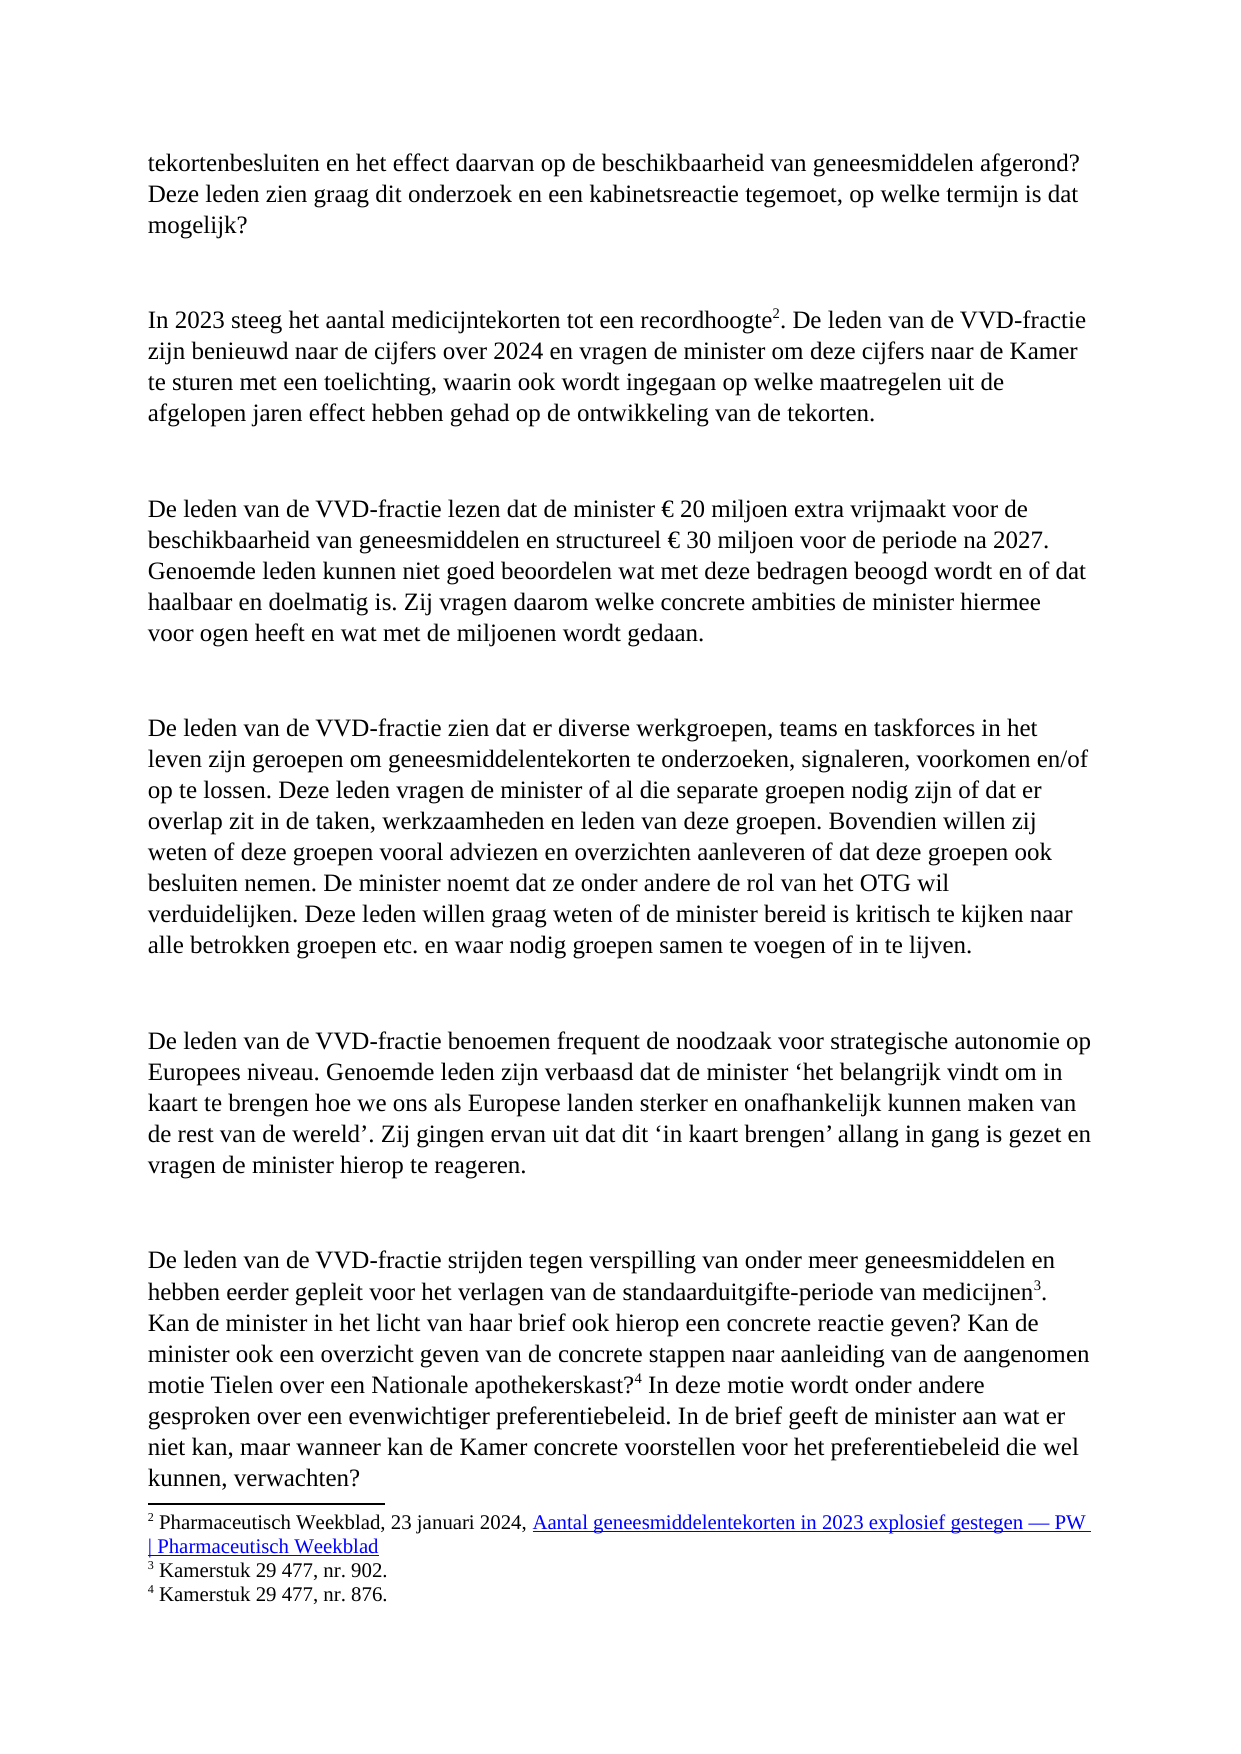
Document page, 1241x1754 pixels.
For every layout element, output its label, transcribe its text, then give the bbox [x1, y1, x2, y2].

text In 2023 steeg het aantal medicijntekorten tot een recordhoogte. De leden van de VVD-fractie zijn benieuwd naar de cijfers over 2024 en vragen de minister om deze cijfers naar de Kamer te sturen met een toelichting, waarin ook wordt ingegaan op welke maatregelen uit de afgelopen jaren effect hebben gehad op de ontwikkeling van de tekorten. [148, 305, 1092, 427]
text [148, 148, 1092, 238]
text De leden van de VVD-fractie strijden tegen verspilling van onder meer geneesmiddelen en hebben eerder gepleit voor het verlagen van de standaarduitgifte-periode van medicijnen. Kan de minister in het licht van haar brief ook hierop een concrete reactie geven? Kan de minister ook een overzicht geven van de concrete stappen naar aanleiding van de aangenomen motie Tielen over een Nationale apothekerskast? In deze motie wordt onder andere gesproken over een evenwichtiger preferentiebeleid. In de brief geeft de minister aan wat er niet kan, maar wanneer kan de Kamer concrete voorstellen voor het preferentiebeleid die wel kunnen, verwachten? [148, 1246, 1092, 1492]
text De leden van de VVD-fractie benoemen frequent de noodzaak voor strategische autonomie op Europees niveau. Genoemde leden zijn verbaasd dat de minister ‘het belangrijk vindt om in kaart te brengen hoe we ons als Europese landen sterker en onafhankelijk kunnen maken van de rest van de wereld’. Zij gingen ervan uit dat dit ‘in kaart brengen’ allang in gang is gezet en vragen de minister hierop te reageren. [148, 1026, 1092, 1179]
text De leden van de VVD-fractie lezen dat de minister € 20 miljoen extra vrijmaakt voor de beschikbaarheid van geneesmiddelen en structureel € 30 miljoen voor de periode na 2027. Genoemde leden kunnen niet goed beoordelen wat met deze bedragen beoogd wordt en of dat haalbaar en doelmatig is. Zij vragen daarom welke concrete ambities de minister hiermee voor ogen heeft en wat met de miljoenen wordt gedaan. [148, 494, 1092, 647]
text De leden van de VVD-fractie zien dat er diverse werkgroepen, teams en taskforces in het leven zijn geroepen om geneesmiddelentekorten te onderzoeken, signaleren, voorkomen en/of op te lossen. Deze leden vragen de minister of al die separate groepen nodig zijn of dat er overlap zit in de taken, werkzaamheden en leden van deze groepen. Bovendien willen zij weten of deze groepen vooral adviezen en overzichten aanleveren of dat deze groepen ook besluiten nemen. De minister noemt dat ze onder andere de rol van het OTG wil verduidelijken. Deze leden willen graag weten of de minister bereid is kritisch te kijken naar alle betrokken groepen etc. en waar nodig groepen samen te voegen of in te lijven. [148, 713, 1092, 959]
